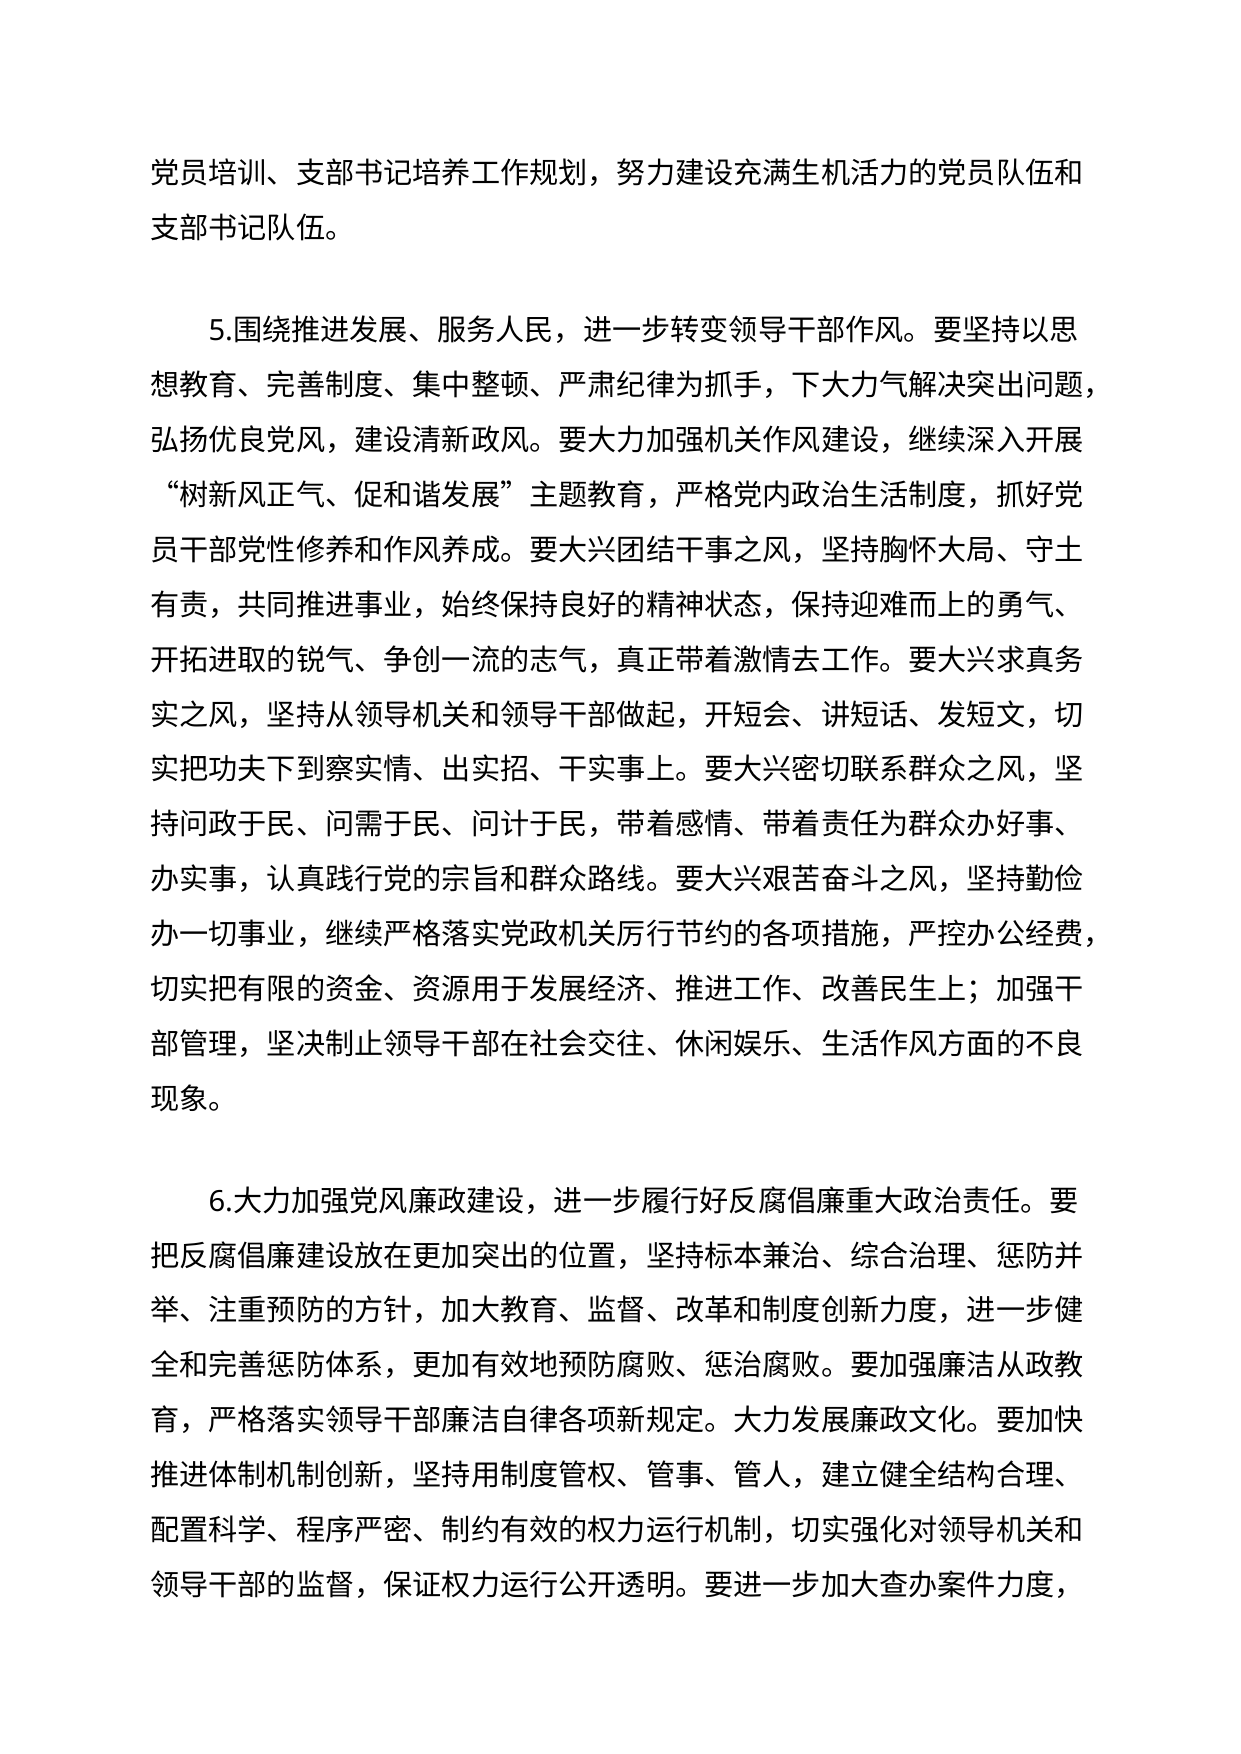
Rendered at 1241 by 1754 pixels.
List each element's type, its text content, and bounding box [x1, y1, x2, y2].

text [150, 150, 1090, 247]
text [150, 1177, 1090, 1604]
text 5.围绕推进发展、服务人民，进一步转变领导干部作风。要坚持以思想教育、完善制度、集中整顿、严肃纪律为抓手，下大力气解决突出问题，弘扬优良党风，建设清新政风。要大力加强机关作风建设，继续深入开展“树新风正气、促和谐发展”主题教育，严格党内政治生活制度，抓好党员干部党性修养和作风养成。要大兴团结干事之风，坚持胸怀大局、守土有责，共同推进事业，始终保持良好的精神状态，保持迎难而上的勇气、开拓进取的锐气、争创一流的志气，真正带着激情去工作。要大兴求真务实之风，坚持从领导机关和领导干部做起，开短会、讲短话、发短文，切实把功夫下到察实情、出实招、干实事上。要大兴密切联系群众之风，坚持问政于民、问需于民、问计于民，带着感情、带着责任为群众办好事、办实事，认真践行党的宗旨和群众路线。要大兴艰苦奋斗之风，坚持勤俭办一切事业，继续严格落实党政机关厉行节约的各项措施，严控办公经费，切实把有限的资金、资源用于发展经济、推进工作、改善民生上；加强干部管理，坚决制止领导干部在社会交往、休闲娱乐、生活作风方面的不良现象。 [150, 307, 1090, 1118]
